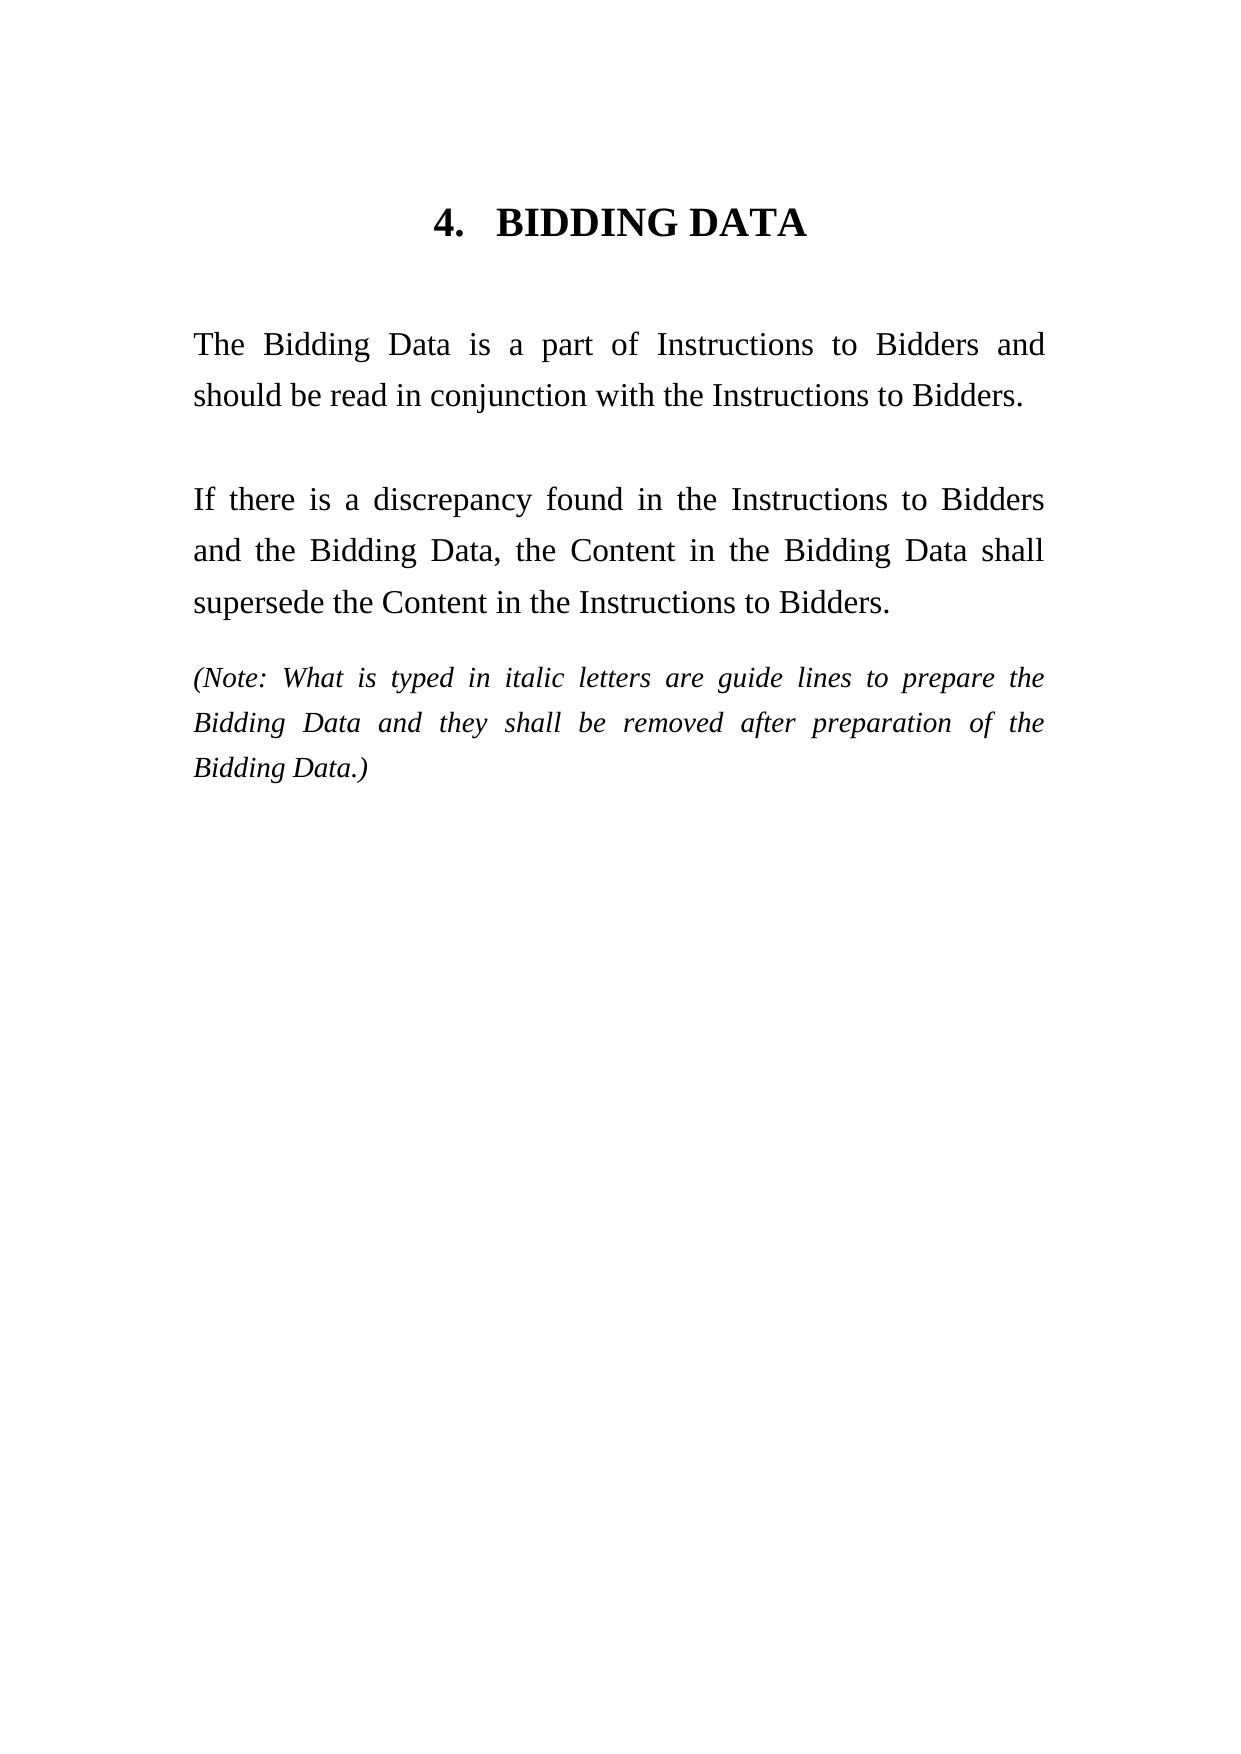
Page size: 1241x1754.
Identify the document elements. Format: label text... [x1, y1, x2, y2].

subtitle 4. BIDDING DATA [150, 198, 1090, 246]
